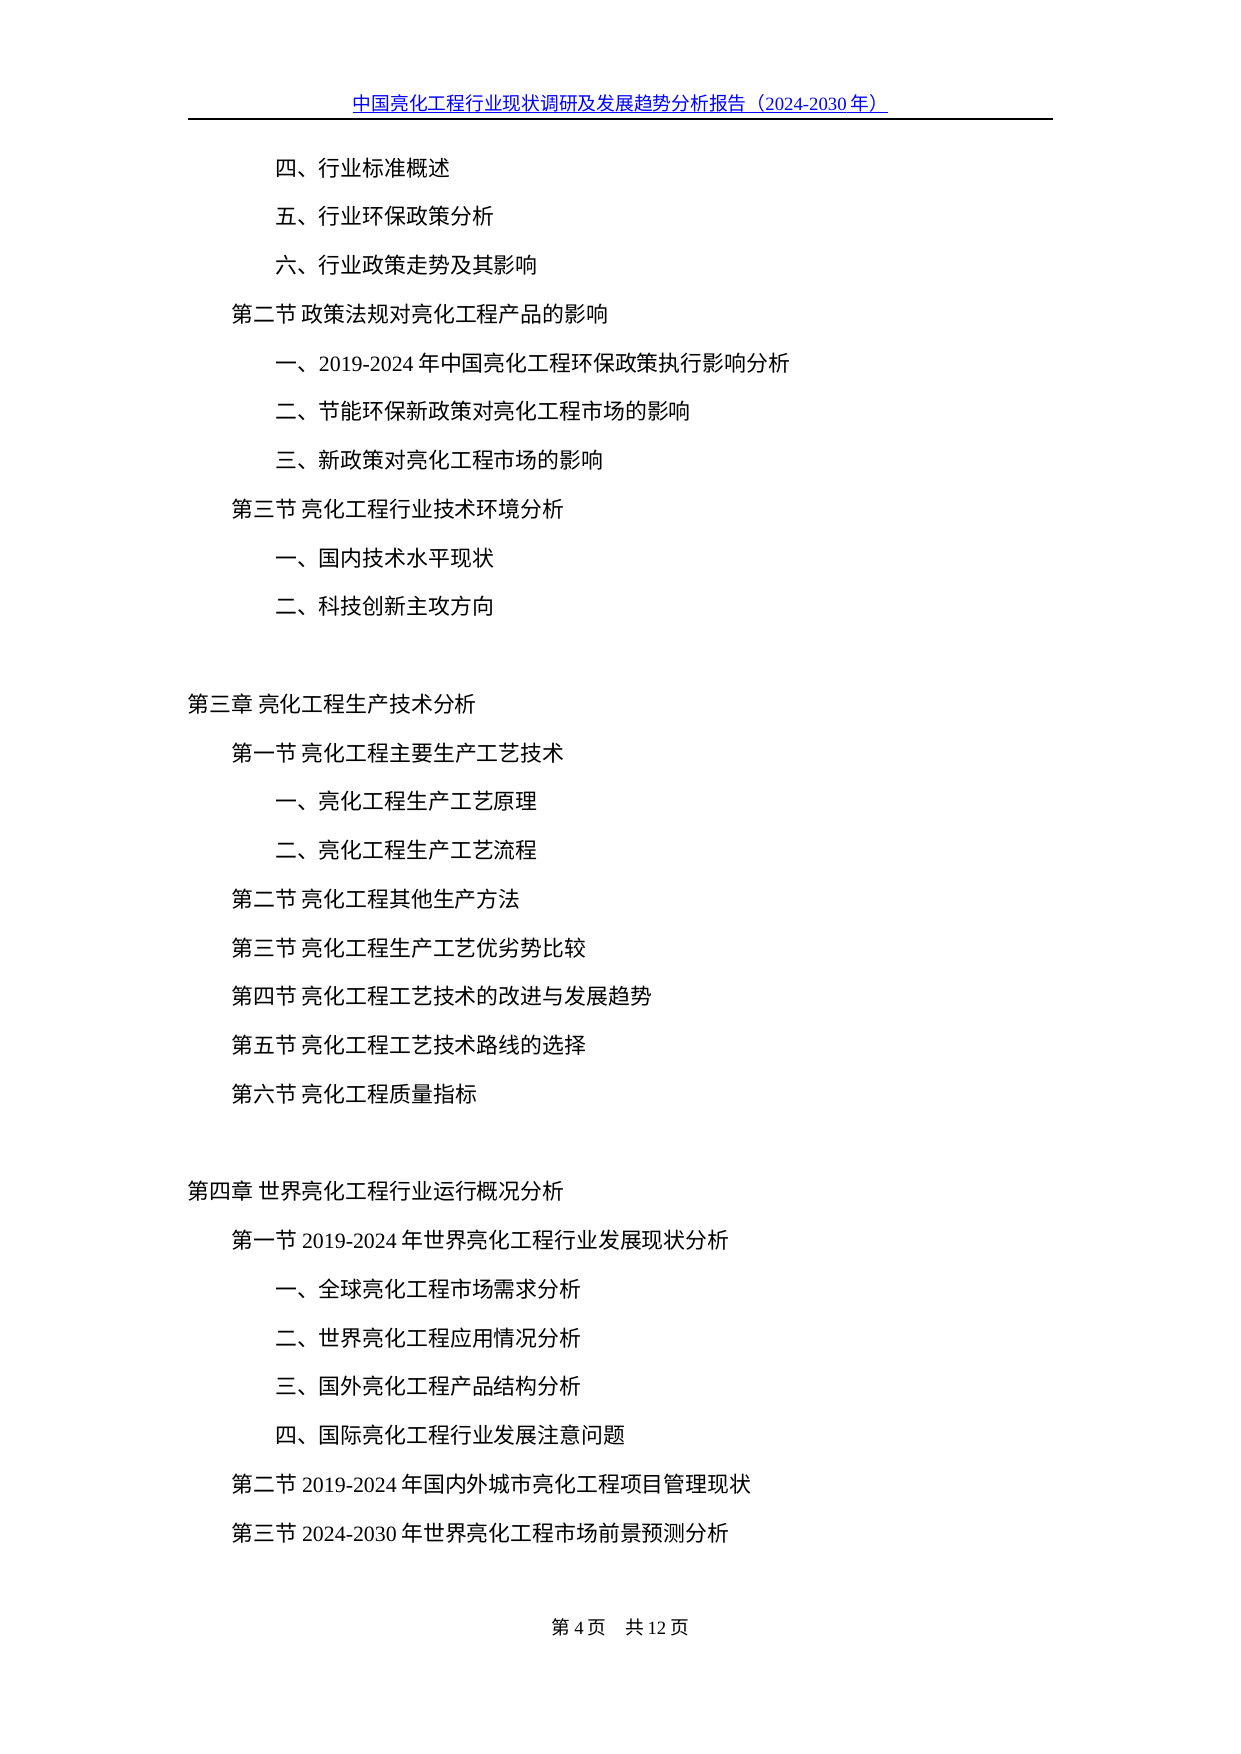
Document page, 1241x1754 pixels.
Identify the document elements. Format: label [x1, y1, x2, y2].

text [187, 150, 1053, 1548]
